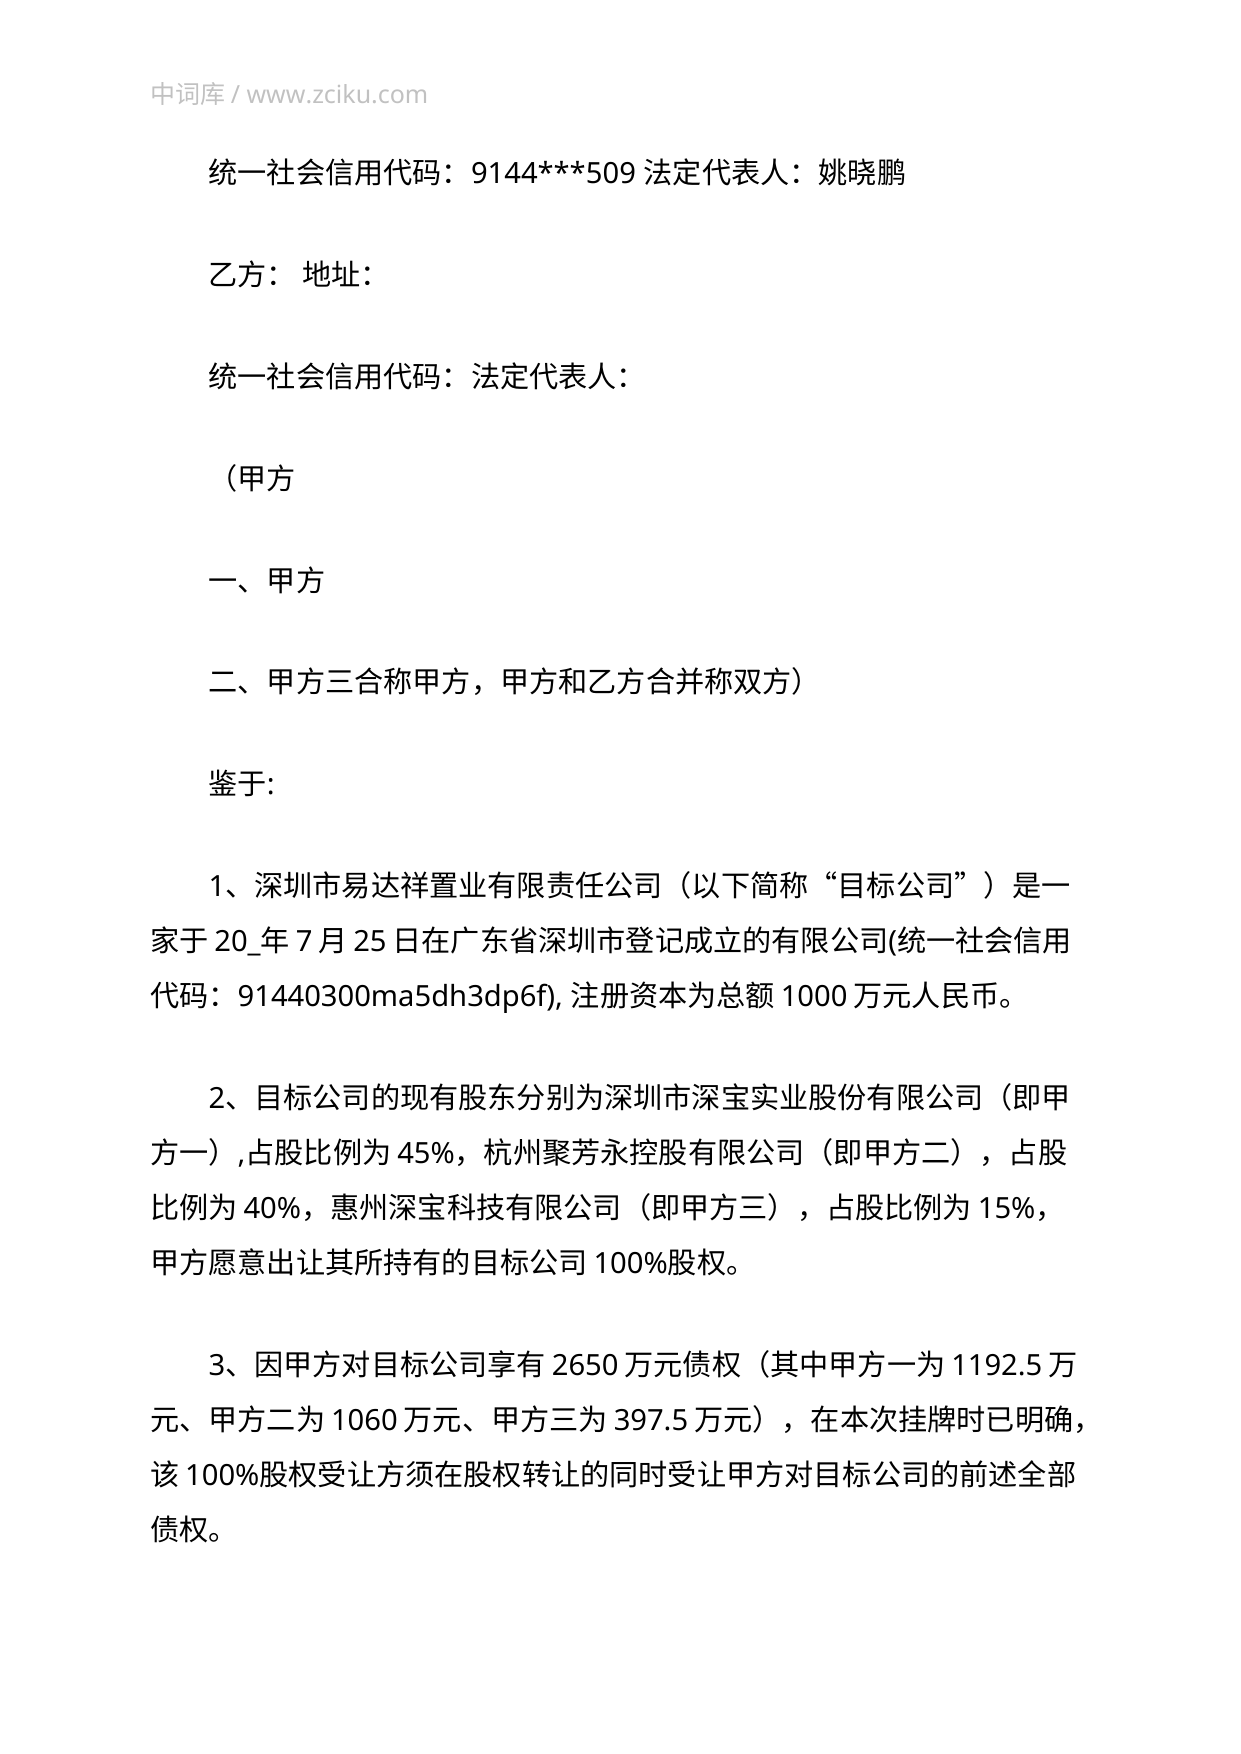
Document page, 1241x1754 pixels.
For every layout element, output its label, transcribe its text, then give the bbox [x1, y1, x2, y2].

text 2、目标公司的现有股东分别为深圳市深宝实业股份有限公司（即甲方一）,占股比例为45%，杭州聚芳永控股有限公司（即甲方二），占股比例为40%，惠州深宝科技有限公司（即甲方三），占股比例为15%，甲方愿意出让其所持有的目标公司100%股权。 [150, 1075, 1090, 1282]
text 统一社会信用代码：法定代表人： [150, 354, 1090, 396]
text 统一社会信用代码：9144***509 法定代表人：姚晓鹏 [150, 150, 1090, 192]
text 二、甲方三合称甲方，甲方和乙方合并称双方） [150, 659, 1090, 701]
text 1、深圳市易达祥置业有限责任公司（以下简称“目标公司”）是一家于20_年7月25日在广东省深圳市登记成立的有限公司(统一社会信用代码：91440300ma5dh3dp6f), 注册资本为总额1000万元人民币。 [150, 863, 1090, 1015]
text 一、甲方 [150, 557, 1090, 599]
text （甲方 [150, 456, 1090, 498]
text 鉴于: [150, 761, 1090, 803]
text 乙方： 地址： [150, 252, 1090, 294]
text 3、因甲方对目标公司享有2650万元债权（其中甲方一为1192.5万元、甲方二为1060万元、甲方三为397.5万元），在本次挂牌时已明确，该100%股权受让方须在股权转让的同时受让甲方对目标公司的前述全部债权。 [150, 1342, 1090, 1549]
